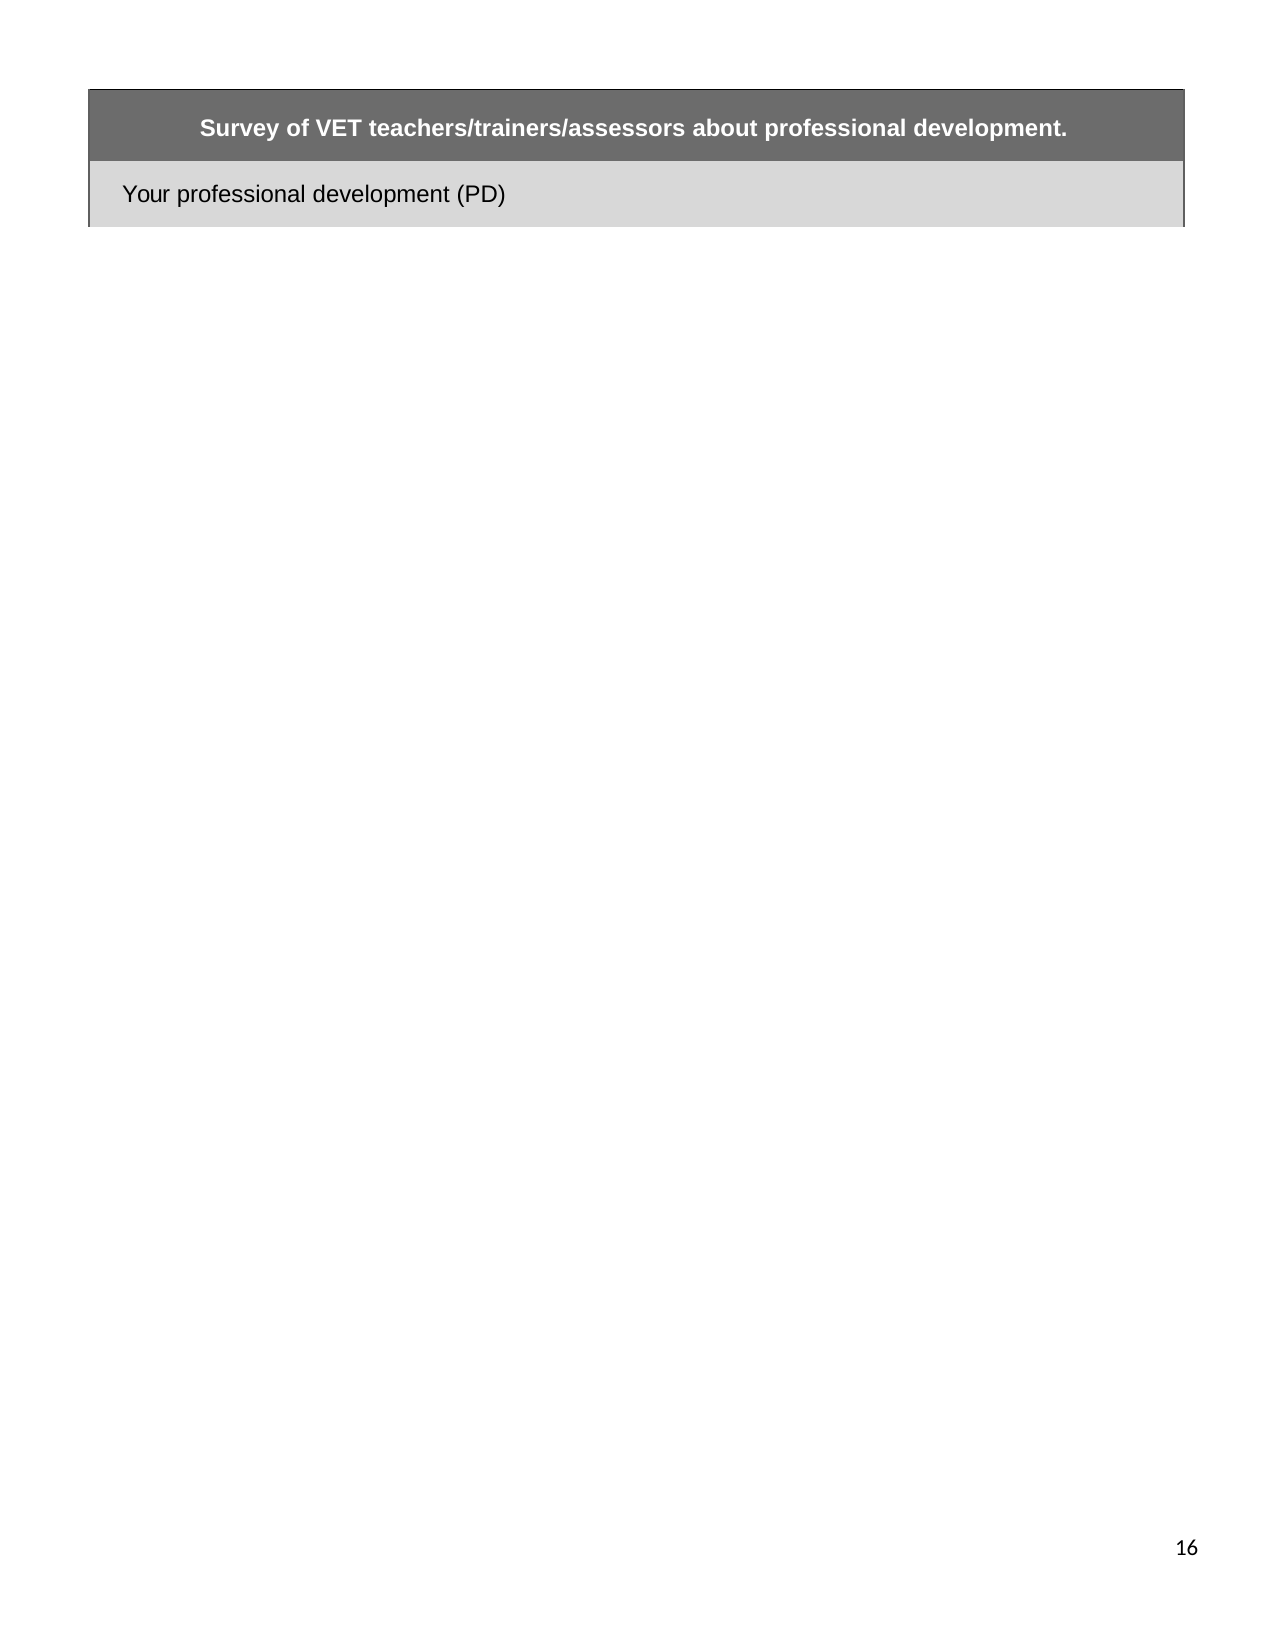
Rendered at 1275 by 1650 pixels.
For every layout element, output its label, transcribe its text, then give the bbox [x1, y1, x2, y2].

table_cell Your professional development (PD) [90, 161, 1183, 227]
table_header Survey of VET teachers/trainers/assessors about professional development. [90, 90, 1183, 161]
